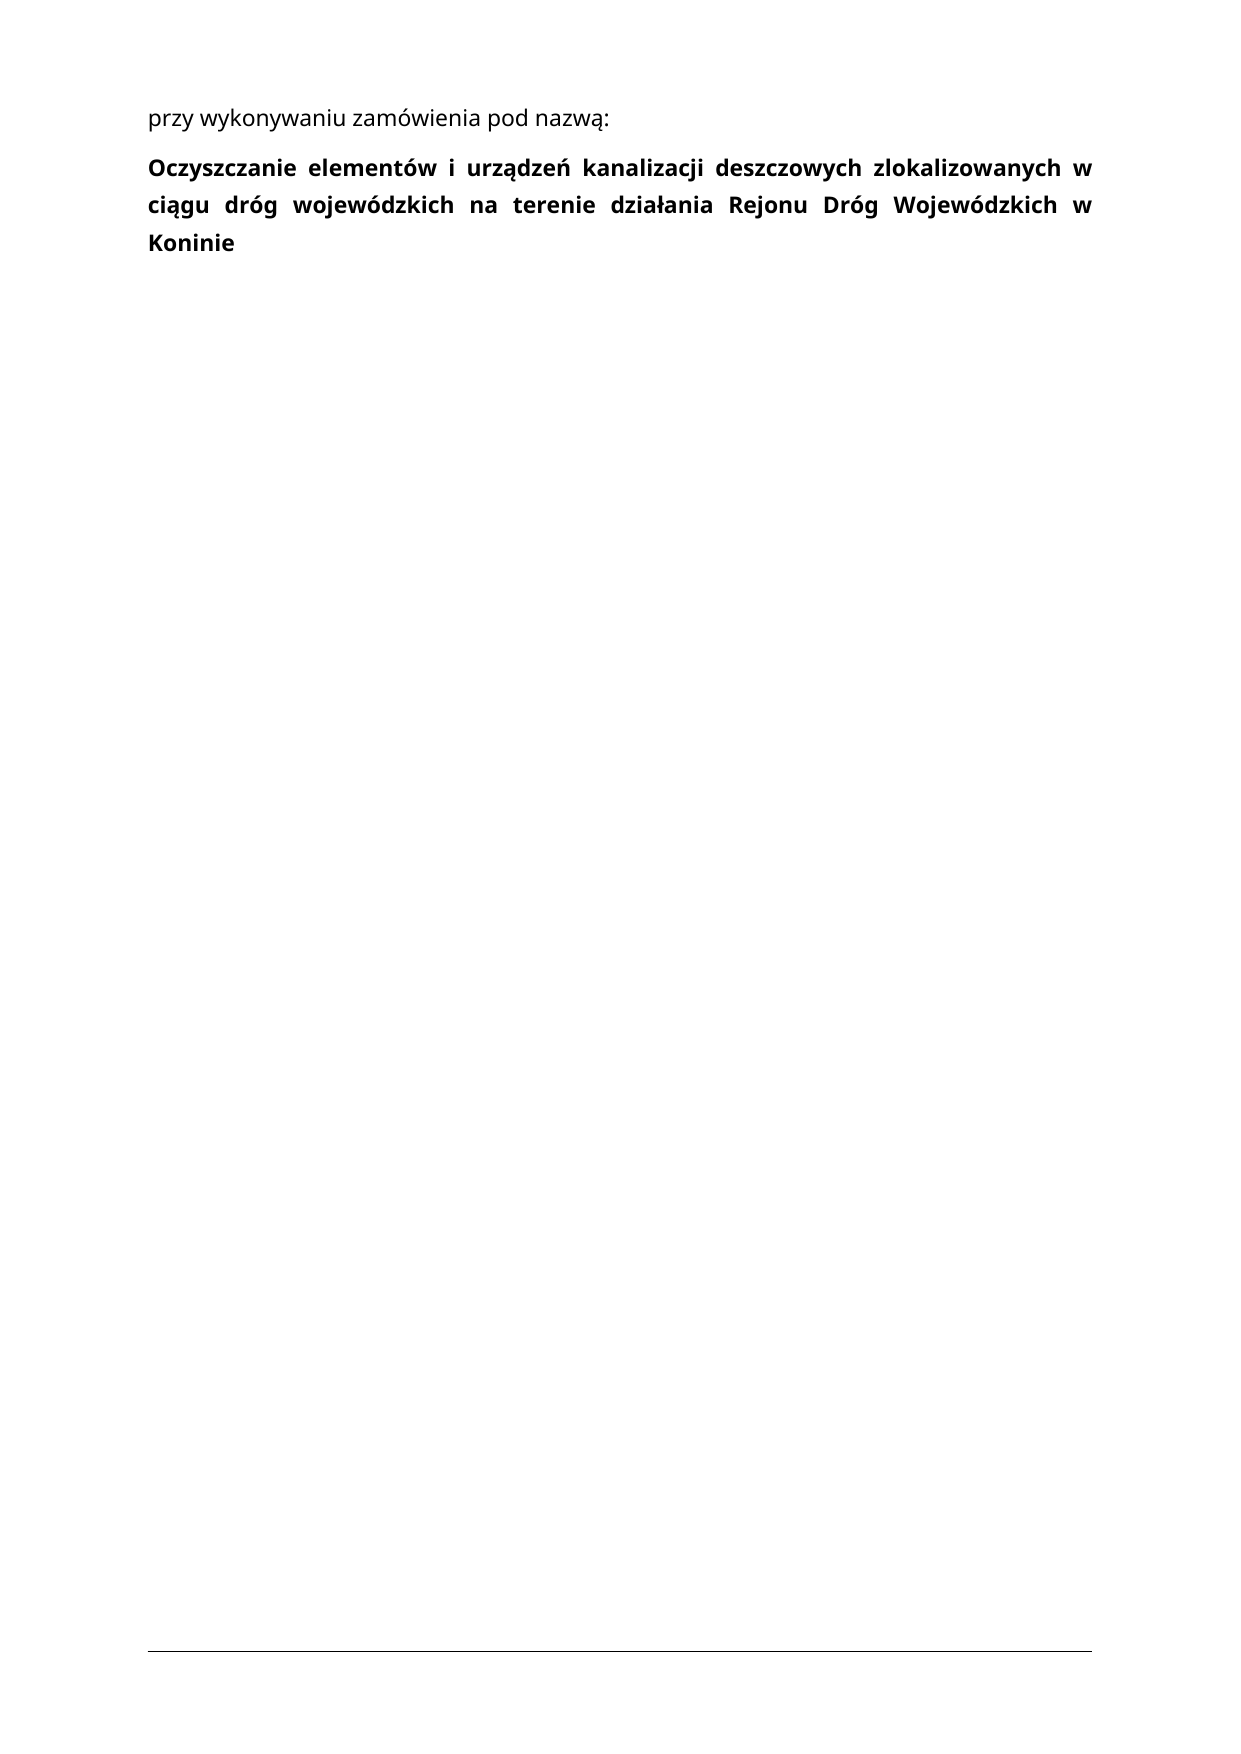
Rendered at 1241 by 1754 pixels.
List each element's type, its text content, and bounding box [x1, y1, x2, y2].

text Oczyszczanie elementów i urządzeń kanalizacji deszczowych zlokalizowanych w ciągu dróg wojewódzkich na terenie działania Rejonu Dróg Wojewódzkich w Koninie [148, 152, 1093, 258]
text przy wykonywaniu zamówienia pod nazwą: [148, 102, 1092, 133]
